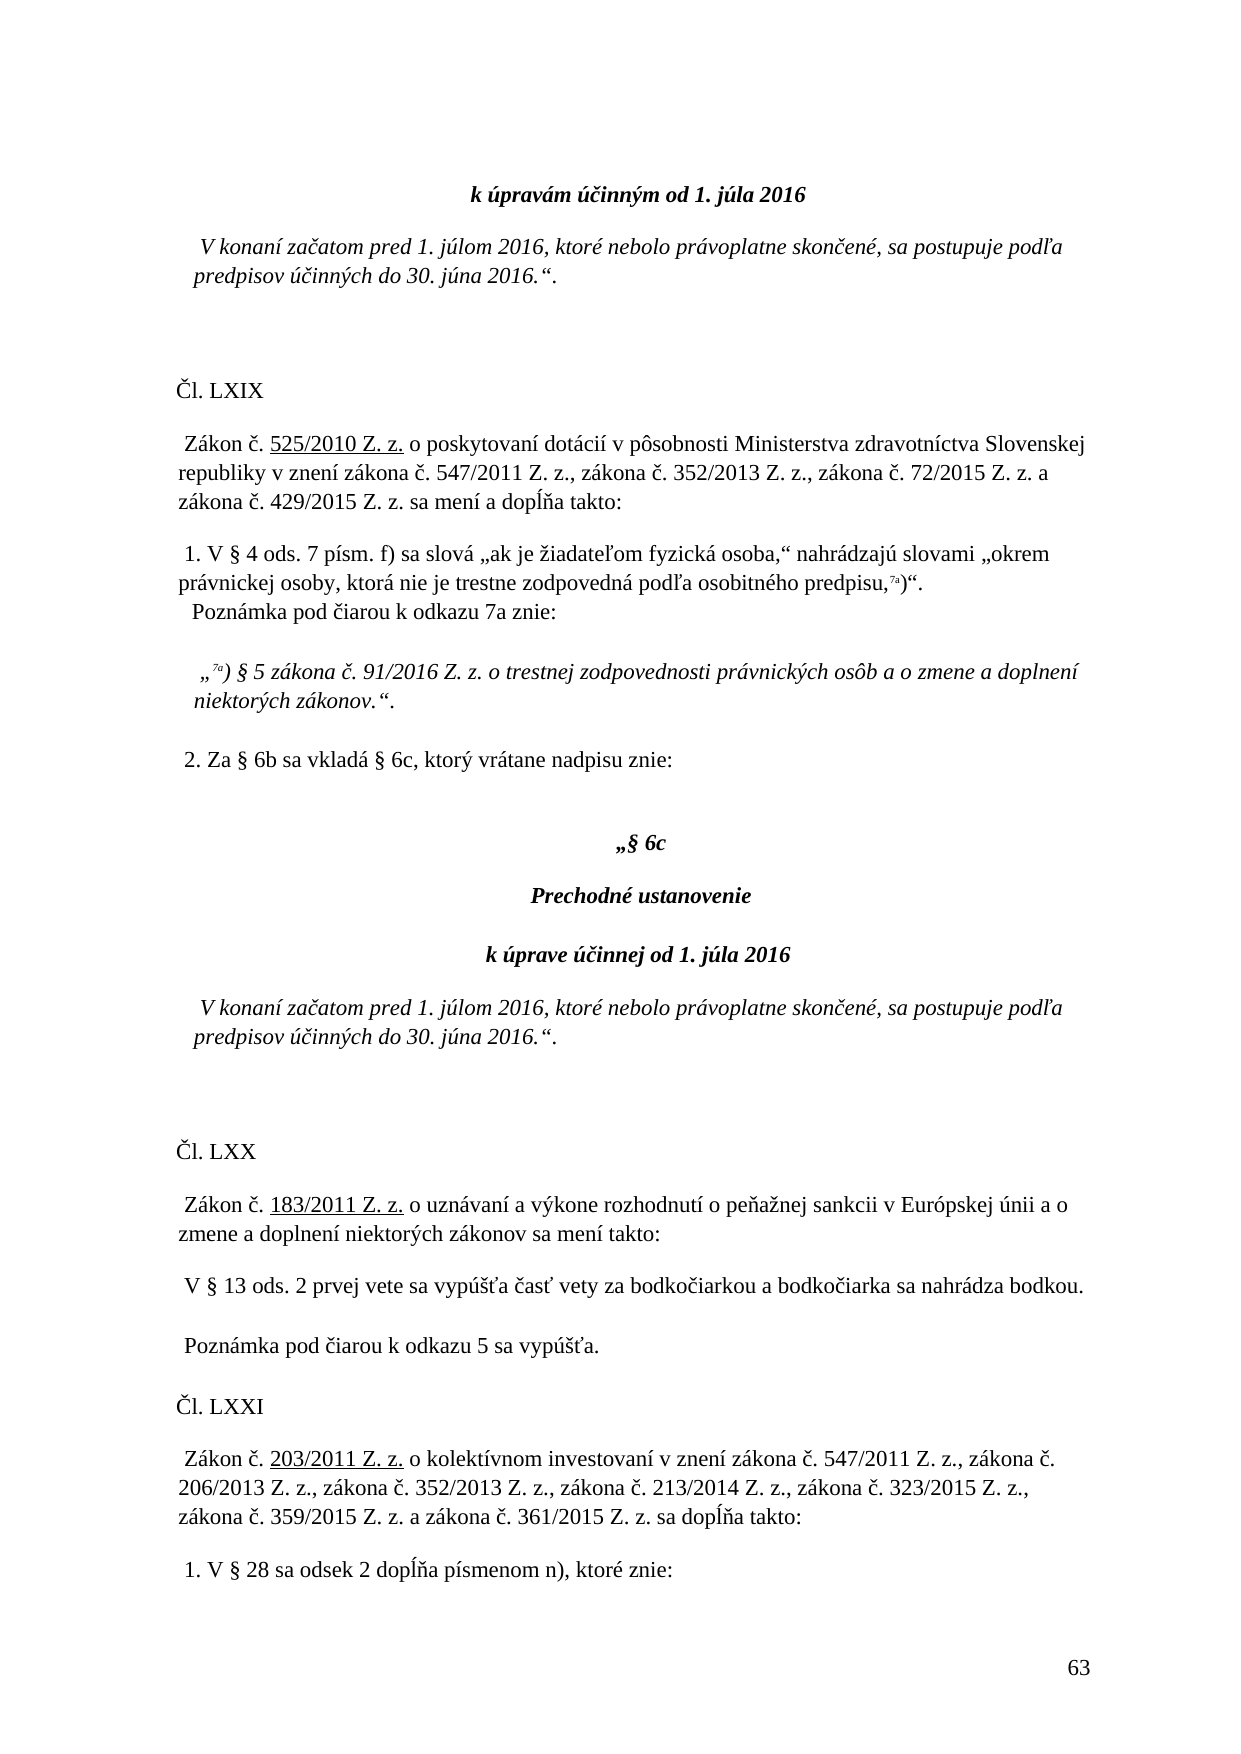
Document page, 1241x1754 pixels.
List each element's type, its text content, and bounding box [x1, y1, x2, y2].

text Prechodné ustanovenie [186, 882, 1090, 908]
text Čl. LXIX [170, 377, 1090, 404]
text 1. V § 28 sa odsek 2 dopĺňa písmenom n), ktoré znie: [178, 1556, 1090, 1582]
text V § 13 ods. 2 prvej vete sa vypúšťa časť vety za bodkočiarkou a bodkočiarka sa nahrádza bodkou. [178, 1272, 1090, 1329]
text Zákon č. 203/2011 Z. z. o kolektívnom investovaní v znení zákona č. 547/2011 Z. z., zákona č. 206/2013 Z. z., zákona č. 352/2013 Z. z., zákona č. 213/2014 Z. z., zákona č. 323/2015 Z. z., zákona č. 359/2015 Z. z. a zákona č. 361/2015 Z. z. sa dopĺňa takto: [178, 1445, 1090, 1529]
text „7a) § 5 zákona č. 91/2016 Z. z. o trestnej zodpovednosti právnických osôb a o zmene a doplnení niektorých zákonov.“. [194, 658, 1090, 713]
text Zákon č. 183/2011 Z. z. o uznávaní a výkone rozhodnutí o peňažnej sankcii v Európskej únii a o zmene a doplnení niektorých zákonov sa mení takto: [178, 1191, 1090, 1246]
text 1. V § 4 ods. 7 písm. f) sa slová „ak je žiadateľom fyzická osoba,“ nahrádzajú slovami „okrem právnickej osoby, ktorá nie je trestne zodpovedná podľa osobitného predpisu,7a)“. [178, 540, 1090, 595]
text Poznámka pod čiarou k odkazu 7a znie: [186, 598, 1090, 624]
text V konaní začatom pred 1. júlom 2016, ktoré nebolo právoplatne skončené, sa postupuje podľa predpisov účinných do 30. júna 2016.“. [194, 233, 1090, 288]
text „§ 6c [186, 829, 1090, 856]
text Poznámka pod čiarou k odkazu 5 sa vypúšťa. [178, 1332, 1090, 1358]
text V konaní začatom pred 1. júlom 2016, ktoré nebolo právoplatne skončené, sa postupuje podľa predpisov účinných do 30. júna 2016.“. [194, 994, 1090, 1049]
text Čl. LXX [170, 1138, 1090, 1164]
text Zákon č. 525/2010 Z. z. o poskytovaní dotácií v pôsobnosti Ministerstva zdravotníctva Slovenskej republiky v znení zákona č. 547/2011 Z. z., zákona č. 352/2013 Z. z., zákona č. 72/2015 Z. z. a zákona č. 429/2015 Z. z. sa mení a dopĺňa takto: [178, 430, 1090, 514]
text k úprave účinnej od 1. júla 2016 [186, 942, 1090, 968]
text Čl. LXXI [170, 1393, 1090, 1419]
text k úpravám účinným od 1. júla 2016 [186, 181, 1090, 207]
text 2. Za § 6b sa vkladá § 6c, ktorý vrátane nadpisu znie: [178, 746, 1090, 773]
